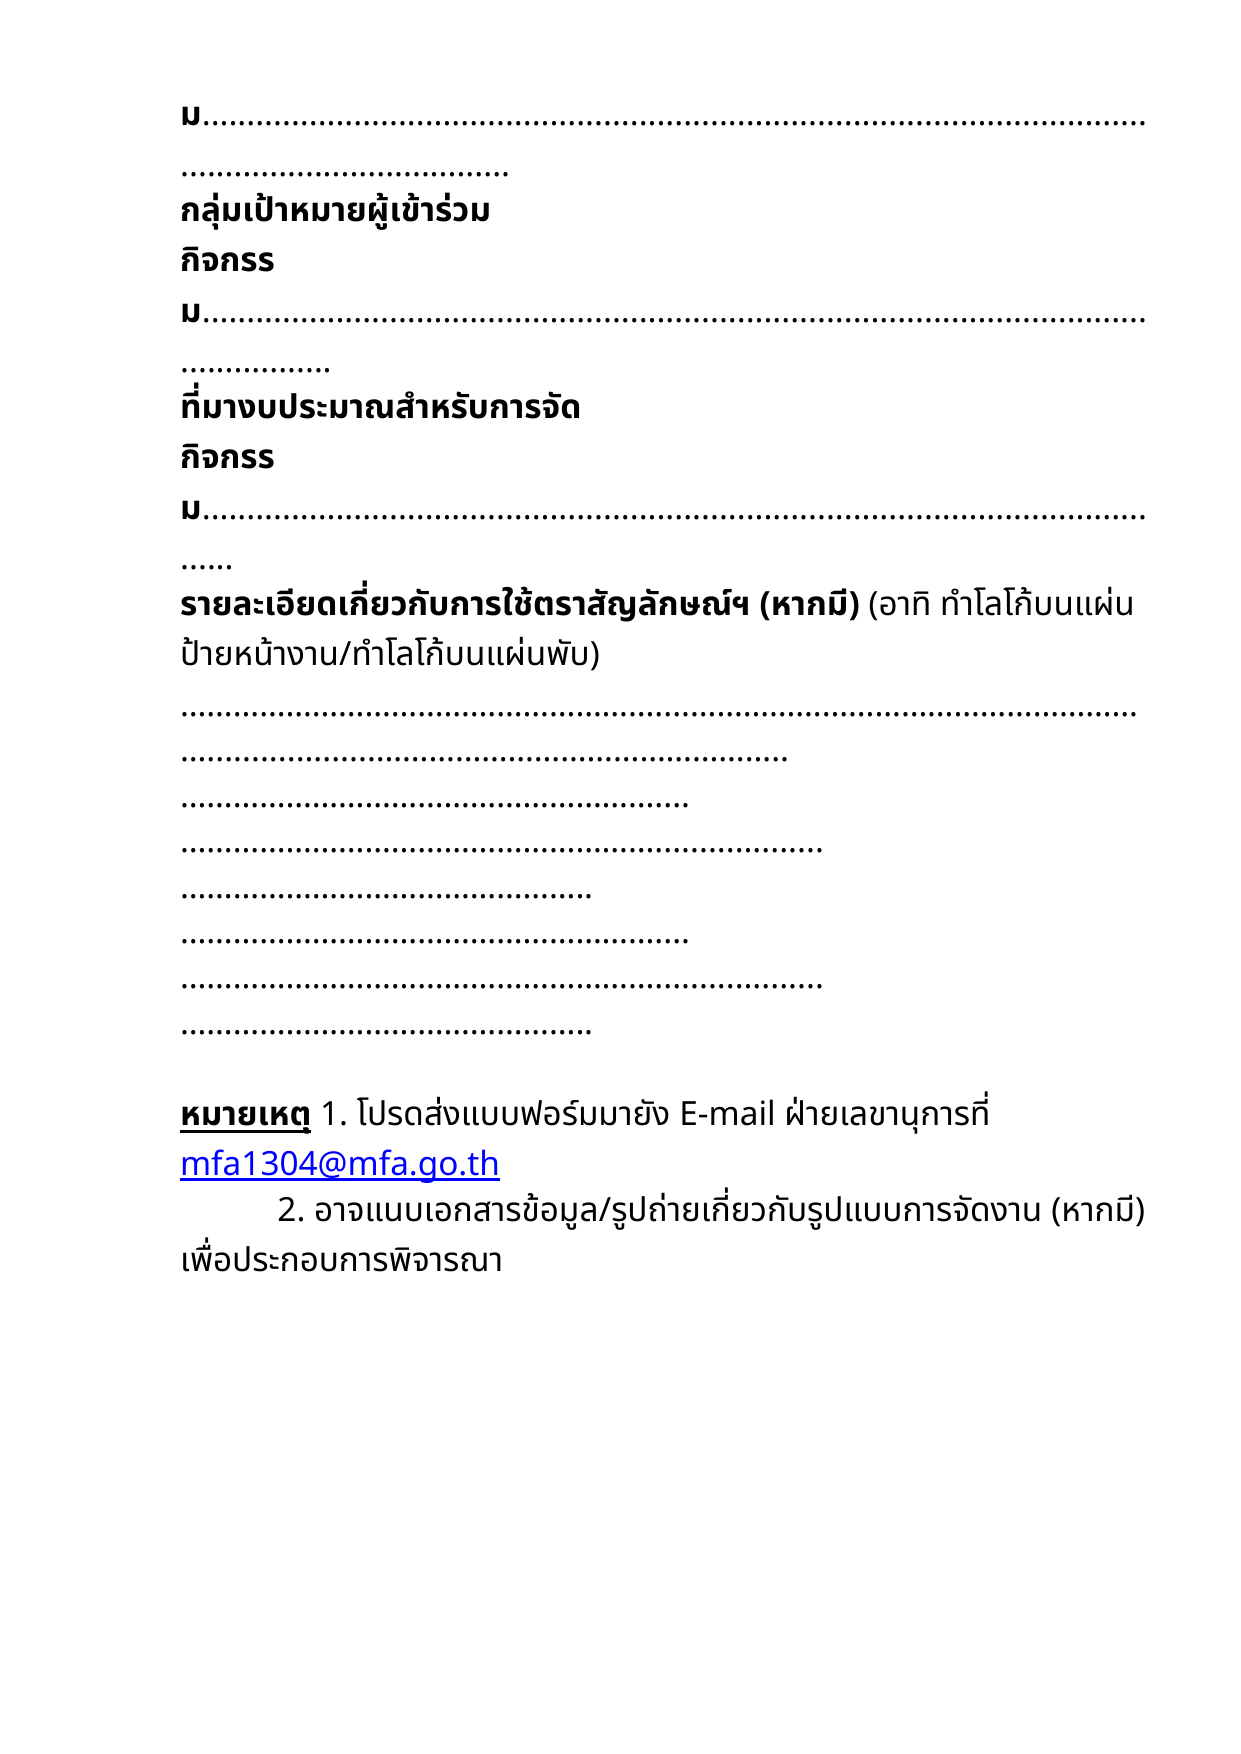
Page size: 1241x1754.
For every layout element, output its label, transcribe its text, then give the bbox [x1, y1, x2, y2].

text หมายเหตุ 1. โปรดส่งแบบฟอร์มมายัง E-mail ฝ่ายเลขานุการที่ mfa1304@mfa.go.th [180, 1089, 1151, 1186]
text กลุ่มเป้าหมายผู้เข้าร่วมกิจกรรม........................................................................................................................... [180, 186, 1151, 383]
text ………………………………………………....………………………………………………...................……………………………………….. [180, 908, 1151, 1044]
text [180, 90, 1151, 186]
text ………………………………………………....………………………………………………...................……………………………………….. [180, 772, 1151, 908]
text รายละเอียดเกี่ยวกับการใช้ตราสัญลักษณ์ฯ (หากมี) (อาทิ ทำโลโก้บนแผ่นป้ายหน้างาน/ทำโลโก้บนแผ่นพับ) ………………………………………………....………………………………………………...................……………………………………….. [180, 579, 1151, 772]
text 2. อาจแนบเอกสารข้อมูล/รูปถ่ายเกี่ยวกับรูปแบบการจัดงาน (หากมี) เพื่อประกอบการพิจารณา [180, 1186, 1151, 1287]
text ที่มางบประมาณสำหรับการจัดกิจกรรม................................................................................................................ [180, 383, 1151, 579]
